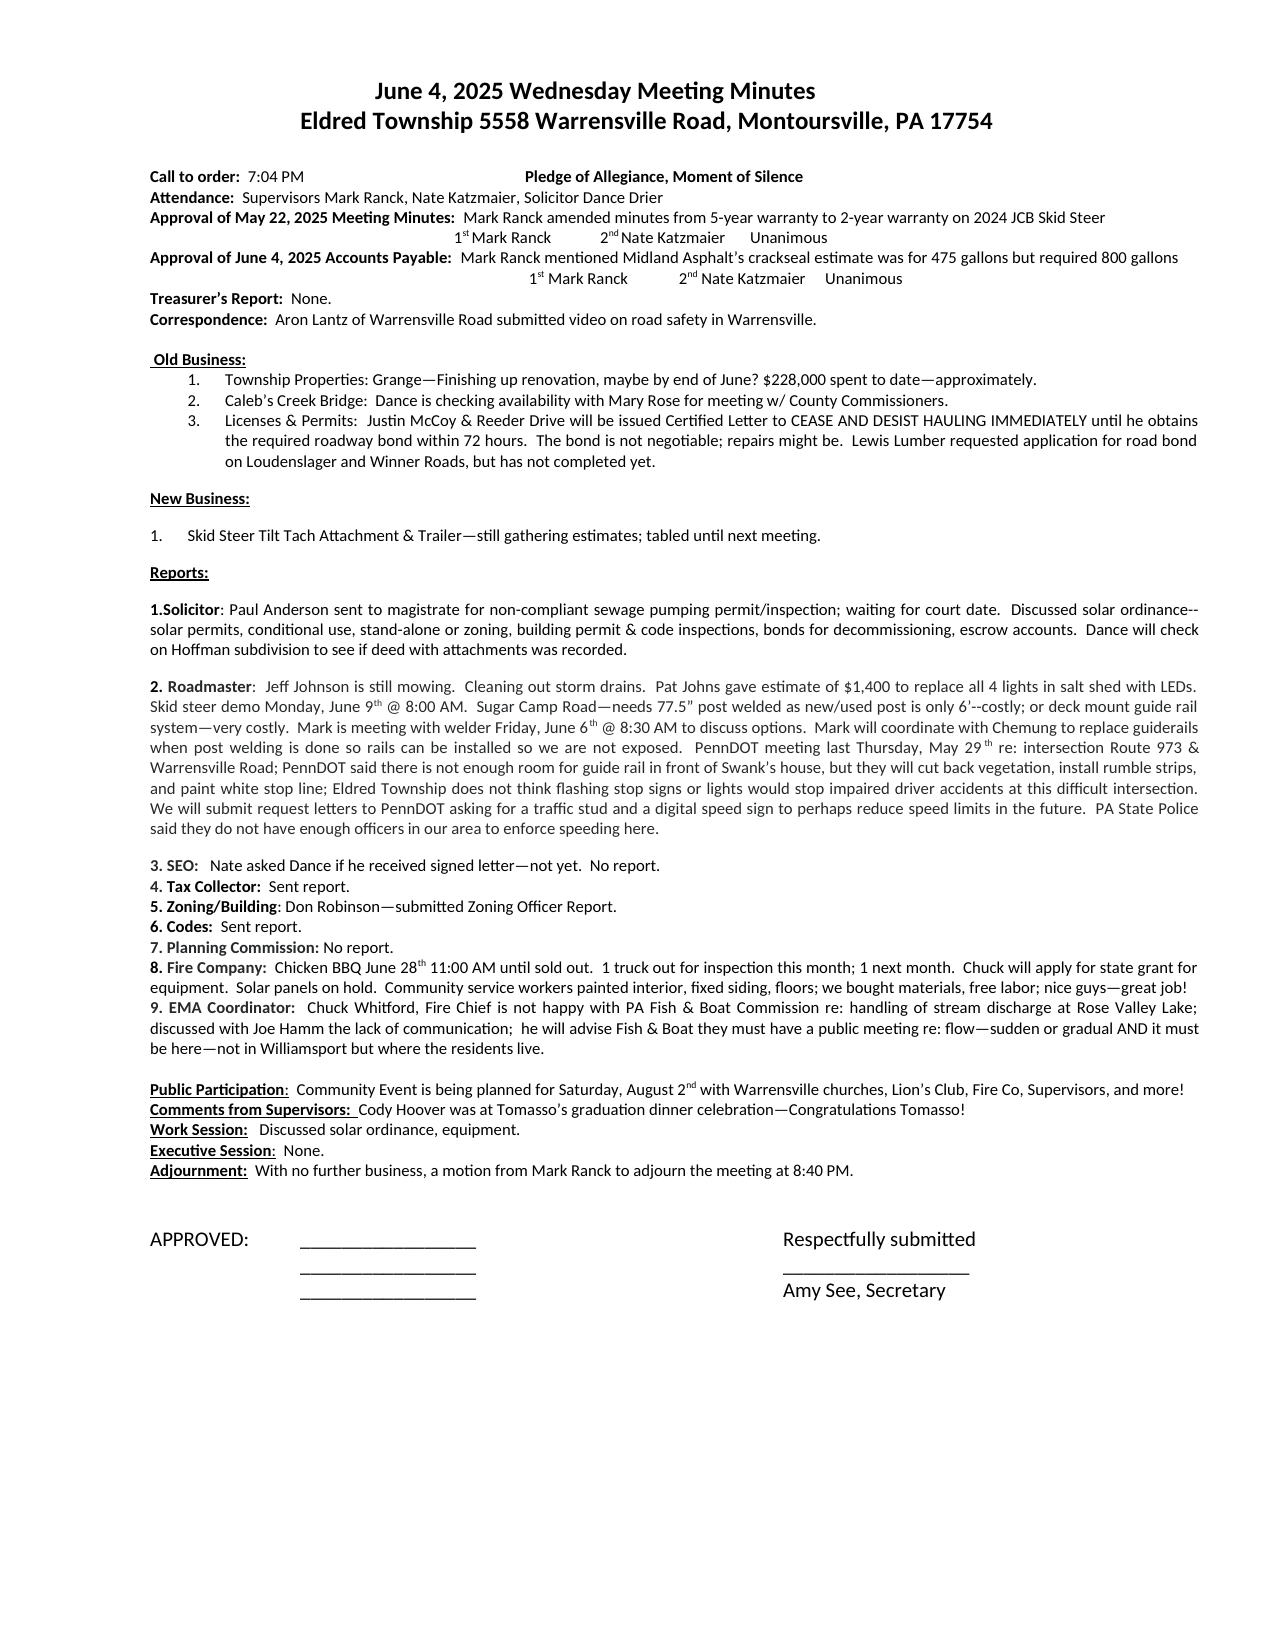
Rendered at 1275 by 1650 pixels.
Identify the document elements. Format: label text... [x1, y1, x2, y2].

text 6. Codes: Sent report. [150, 917, 1200, 937]
text Public Participation: Community Event is being planned for Saturday, August 2nd with Warrensville churches, Lion’s Club, Fire Co, Supervisors, and more! [150, 1079, 1200, 1099]
list Caleb’s Creek Bridge: Dance is checking availability with Mary Rose for meeting w/ County Commissioners. [187, 390, 1200, 410]
text 5. Zoning/Building: Don Robinson—submitted Zoning Officer Report. [150, 896, 1200, 917]
list _________________ Amy See, Secretary [300, 1277, 1200, 1303]
list Township Properties: Grange—Finishing up renovation, maybe by end of June? $228,000 spent to date—approximately. [187, 370, 1200, 390]
list Adjournment: With no further business, a motion from Mark Ranck to adjourn the meeting at 8:40 PM. [150, 1160, 1200, 1181]
text 1.Solicitor: Paul Anderson sent to magistrate for non-compliant sewage pumping permit/inspection; waiting for court date. Discussed solar ordinance-- solar permits, conditional use, stand-alone or zoning, building permit & code inspections, bonds for decommissioning, escrow accounts. Dance will check on Hoffman subdivision to see if deed with attachments was recorded. [150, 599, 1200, 660]
text Approval of June 4, 2025 Accounts Payable: Mark Ranck mentioned Midland Asphalt’s crackseal estimate was for 475 gallons but required 800 gallons 1st Mark Ranck 2nd Nate Katzmaier Unanimous [75, 248, 1200, 288]
text Attendance: Supervisors Mark Ranck, Nate Katzmaier, Solicitor Dance Drier [75, 187, 1200, 207]
text 7. Planning Commission: No report. [150, 937, 1200, 957]
list Licenses & Permits: Justin McCoy & Reeder Drive will be issued Certified Letter to CEASE AND DESIST HAULING IMMEDIATELY until he obtains the required roadway bond within 72 hours. The bond is not negotiable; repairs might be. Lewis Lumber requested application for road bond on Loudenslager and Winner Roads, but has not completed yet. [187, 410, 1200, 471]
text Comments from Supervisors: Cody Hoover was at Tomasso’s graduation dinner celebration—Congratulations Tomasso! [150, 1099, 1200, 1120]
text Reports: [75, 562, 1200, 582]
text Work Session: Discussed solar ordinance, equipment. [150, 1120, 1200, 1140]
text 1st Mark Ranck 2nd Nate Katzmaier Unanimous [75, 227, 1200, 248]
list Skid Steer Tilt Tach Attachment & Trailer—still gathering estimates; tabled until next meeting. [150, 525, 1200, 545]
text 8. Fire Company: Chicken BBQ June 28th 11:00 AM until sold out. 1 truck out for inspection this month; 1 next month. Chuck will apply for state grant for equipment. Solar panels on hold. Community service workers painted interior, fixed siding, floors; we bought materials, free labor; nice guys—great job! [150, 957, 1200, 998]
text June 4, 2025 Wednesday Meeting Minutes [75, 75, 1200, 106]
list APPROVED: _________________ Respectfully submitted _________________ __________________ [150, 1226, 1200, 1277]
text 2. Roadmaster: Jeff Johnson is still mowing. Cleaning out storm drains. Pat Johns gave estimate of $1,400 to replace all 4 lights in salt shed with LEDs. Skid steer demo Monday, June 9th @ 8:00 AM. Sugar Camp Road—needs 77.5” post welded as new/used post is only 6’--costly; or deck mount guide rail system—very costly. Mark is meeting with welder Friday, June 6th @ 8:30 AM to discuss options. Mark will coordinate with Chemung to replace guiderails when post welding is done so rails can be installed so we are not exposed. PennDOT meeting last Thursday, May 29th re: intersection Route 973 & Warrensville Road; PennDOT said there is not enough room for guide rail in front of Swank’s house, but they will cut back vegetation, install rumble strips, and paint white stop line; Eldred Township does not think flashing stop signs or lights would stop impaired driver accidents at this difficult intersection. We will submit request letters to PennDOT asking for a traffic stud and a digital speed sign to perhaps reduce speed limits in the future. PA State Police said they do not have enough officers in our area to enforce speeding here. [150, 676, 1200, 839]
text Eldred Township 5558 Warrensville Road, Montoursville, PA 17754 [94, 106, 1200, 136]
text Executive Session: None. [150, 1140, 1200, 1160]
text Treasurer’s Report: None. [150, 288, 1200, 309]
text Call to order: 7:04 PM Pledge of Allegiance, Moment of Silence [75, 167, 1200, 187]
text 4. Tax Collector: Sent report. [150, 876, 1200, 896]
text Approval of May 22, 2025 Meeting Minutes: Mark Ranck amended minutes from 5-year warranty to 2-year warranty on 2024 JCB Skid Steer [75, 207, 1200, 227]
text 9. EMA Coordinator: Chuck Whitford, Fire Chief is not happy with PA Fish & Boat Commission re: handling of stream discharge at Rose Valley Lake; discussed with Joe Hamm the lack of communication; he will advise Fish & Boat they must have a public meeting re: flow—sudden or gradual AND it must be here—not in Williamsport but where the residents live. [150, 998, 1200, 1059]
text New Business: [75, 488, 1200, 508]
text Old Business: [150, 349, 1200, 370]
text 3. SEO: Nate asked Dance if he received signed letter—not yet. No report. [121, 856, 1200, 876]
text Correspondence: Aron Lantz of Warrensville Road submitted video on road safety in Warrensville. [150, 309, 1200, 329]
